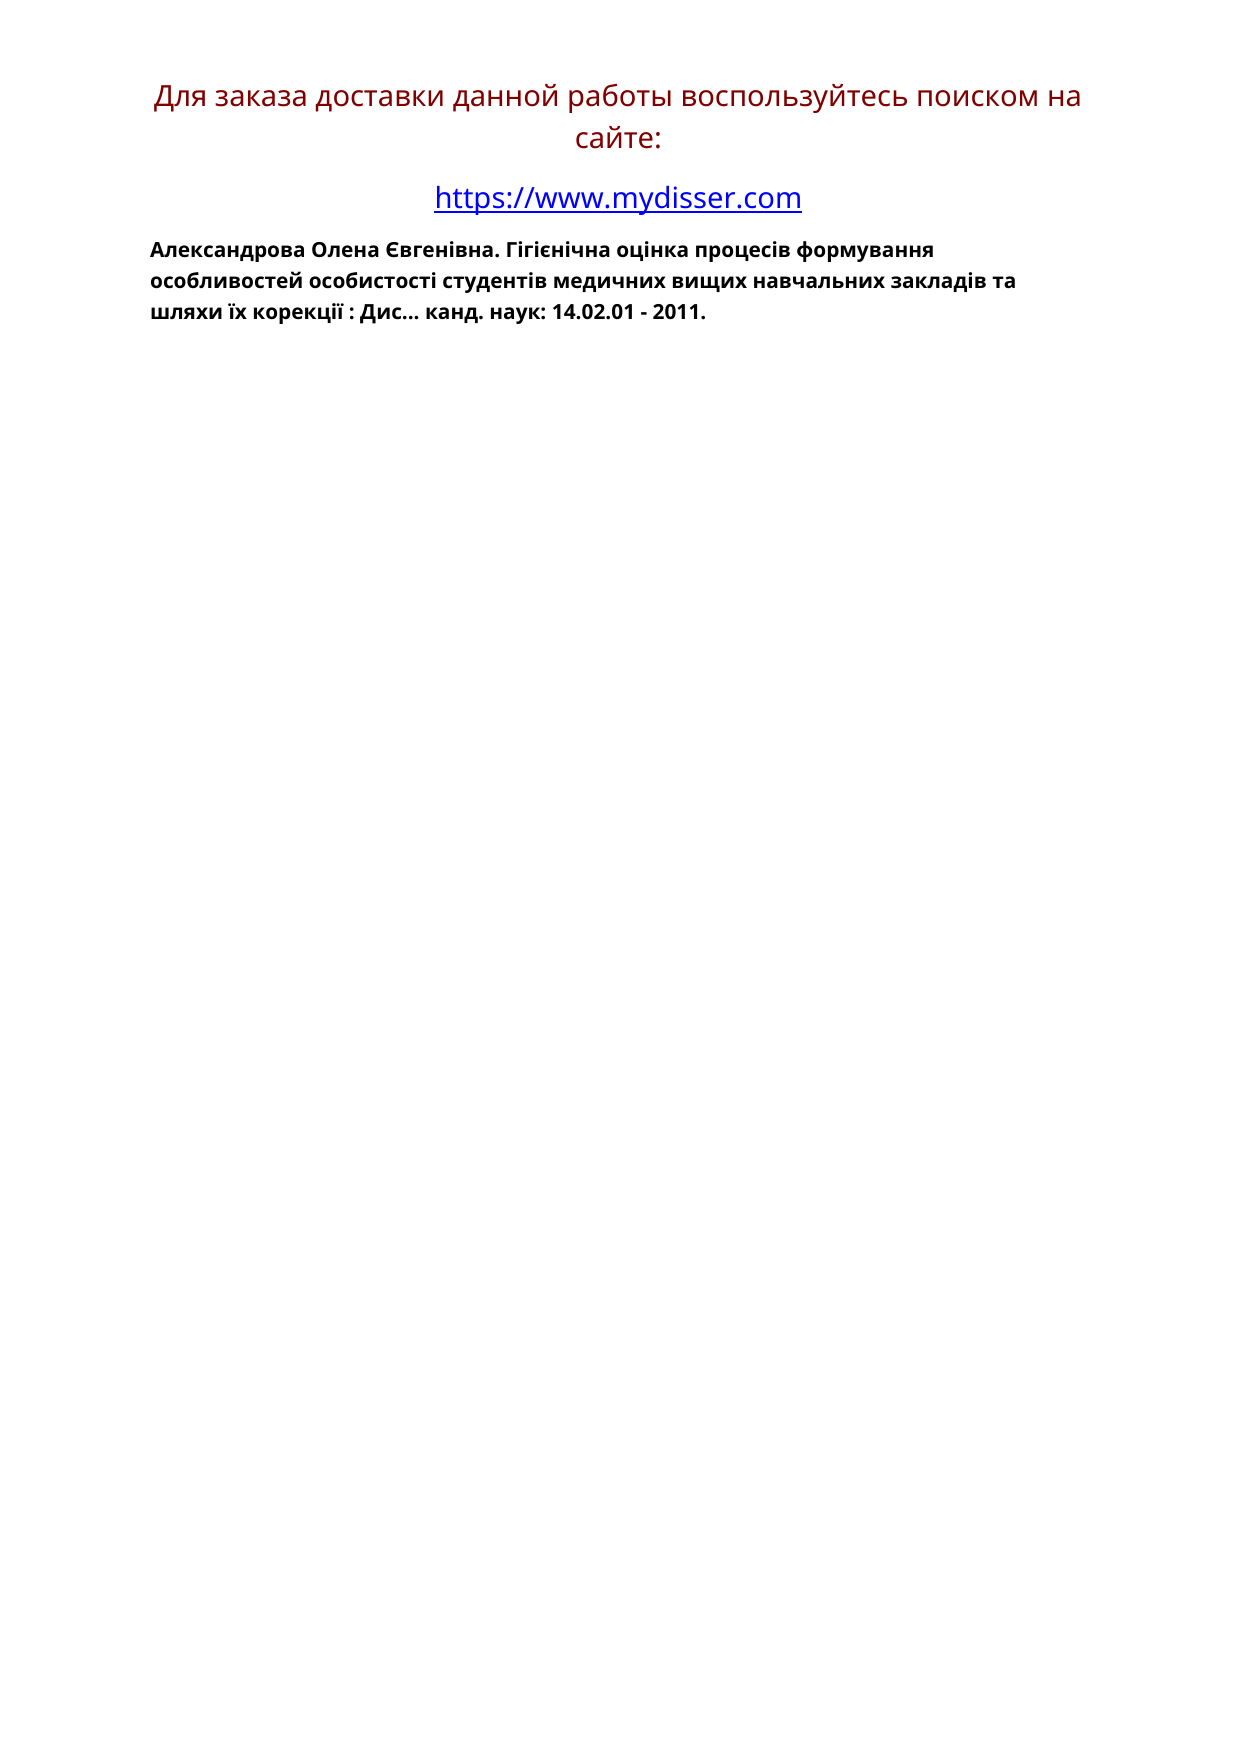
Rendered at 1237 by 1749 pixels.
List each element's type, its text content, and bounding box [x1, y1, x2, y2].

text Александрова Олена Євгенівна. Гігієнічна оцінка процесів формування особливостей особистості студентів медичних вищих навчальних закладів та шляхи їх корекції : Дис... канд. наук: 14.02.01 - 2011. [150, 236, 1086, 325]
